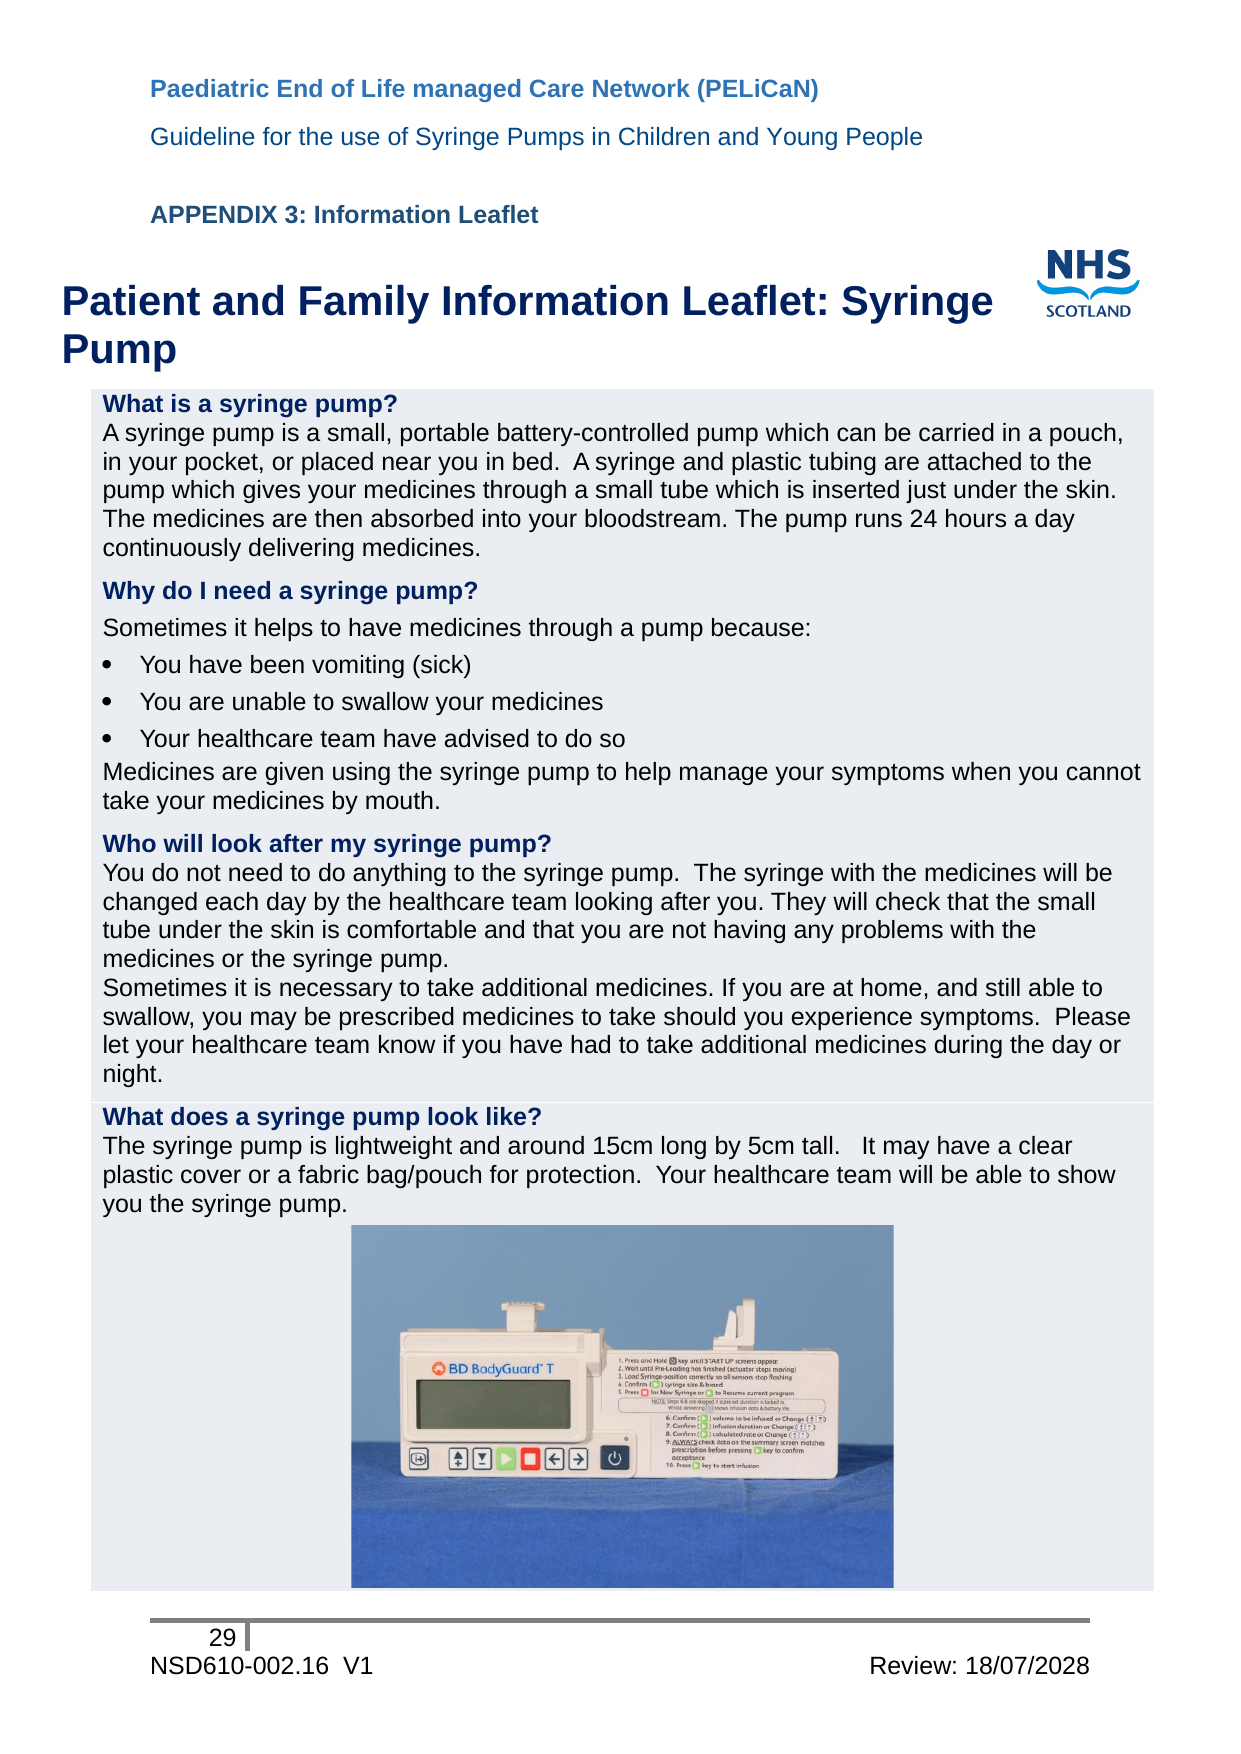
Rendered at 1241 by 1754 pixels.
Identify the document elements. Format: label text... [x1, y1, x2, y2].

text Patient and Family Information Leaflet: Syringe Pump [61, 276, 1090, 372]
table_header What is a syringe pump? A syringe pump is a small, portable battery-controlled pump which can be carried in a pouch, in your pocket, or placed near you in bed. A syringe and plastic tubing are attached to the pump which gives your medicines through a small tube which is inserted just under the skin. The medicines are then absorbed into your bloodstream. The pump runs 24 hours a day continuously delivering medicines. [91, 389, 1154, 576]
table_cell What does a syringe pump look like? The syringe pump is lightweight and around 15cm long by 5cm tall. It may have a clear plastic cover or a fabric bag/pouch for protection. Your healthcare team will be able to show you the syringe pump. [91, 1103, 1154, 1591]
picture [351, 1225, 894, 1588]
picture [1036, 249, 1140, 317]
table_cell Why do I need a syringe pump? Sometimes it helps to have medicines through a pump because: You have been vomiting (sick) You are unable to swallow your medicines Your healthcare team have advised to do so Medicines are given using the syringe pump to help manage your symptoms when you cannot take your medicines by mouth. [91, 576, 1154, 829]
subtitle APPENDIX 3: Information Leaflet [150, 200, 1090, 229]
table_cell Who will look after my syringe pump? You do not need to do anything to the syringe pump. The syringe with the medicines will be changed each day by the healthcare team looking after you. They will check that the small tube under the skin is comfortable and that you are not having any problems with the medicines or the syringe pump. Sometimes it is necessary to take additional medicines. If you are at home, and still able to swallow, you may be prescribed medicines to take should you experience symptoms. Please let your healthcare team know if you have had to take additional medicines during the day or night. [91, 829, 1154, 1102]
